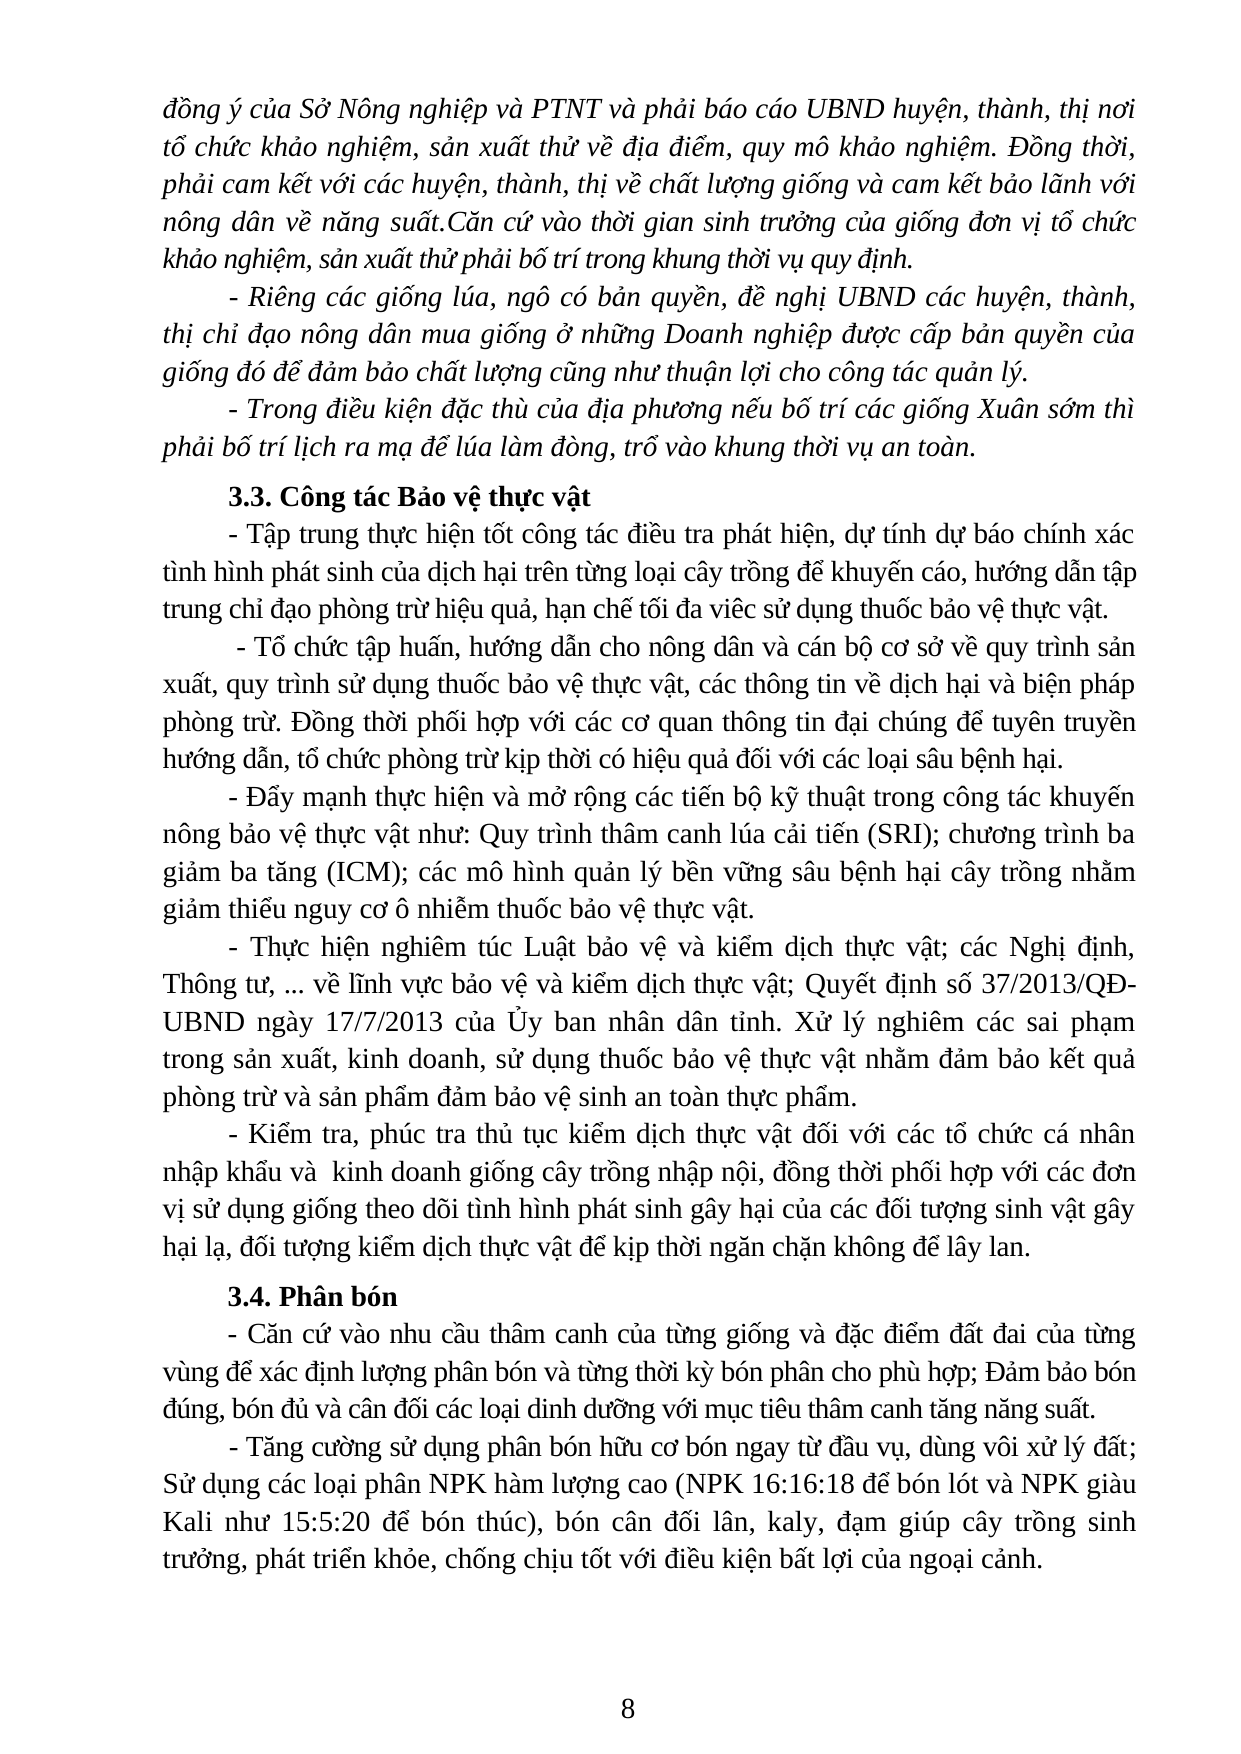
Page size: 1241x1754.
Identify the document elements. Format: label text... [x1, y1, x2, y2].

text - Kiểm tra, phúc tra thủ tục kiểm dịch thực vật đối với các tổ chức cá nhân nhập khẩu và kinh doanh giống cây trồng nhập nội, đồng thời phối hợp với các đơn vị sử dụng giống theo dõi tình hình phát sinh gây hại của các đối tượng sinh vật gây hại lạ, đối tượng kiểm dịch thực vật để kịp thời ngăn chặn không để lây lan. [162, 1114, 1137, 1264]
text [162, 89, 1137, 276]
text 3.3. Công tác Bảo vệ thực vật [162, 476, 1137, 514]
text - Đẩy mạnh thực hiện và mở rộng các tiến bộ kỹ thuật trong công tác khuyến nông bảo vệ thực vật như: Quy trình thâm canh lúa cải tiến (SRI); chương trình ba giảm ba tăng (ICM); các mô hình quản lý bền vững sâu bệnh hại cây trồng nhằm giảm thiểu nguy cơ ô nhiễm thuốc bảo vệ thực vật. [162, 776, 1137, 926]
text - Căn cứ vào nhu cầu thâm canh của từng giống và đặc điểm đất đai của từng vùng để xác định lượng phân bón và từng thời kỳ bón phân cho phù hợp; Đảm bảo bón đúng, bón đủ và cân đối các loại dinh dưỡng với mục tiêu thâm canh tăng năng suất. [162, 1314, 1137, 1426]
text - Thực hiện nghiêm túc Luật bảo vệ và kiểm dịch thực vật; các Nghị định, Thông tư, ... về lĩnh vực bảo vệ và kiểm dịch thực vật; Quyết định số 37/2013/QĐ-UBND ngày 17/7/2013 của Ủy ban nhân dân tỉnh. Xử lý nghiêm các sai phạm trong sản xuất, kinh doanh, sử dụng thuốc bảo vệ thực vật nhằm đảm bảo kết quả phòng trừ và sản phẩm đảm bảo vệ sinh an toàn thực phẩm. [162, 926, 1137, 1114]
text - Riêng các giống lúa, ngô có bản quyền, đề nghị UBND các huyện, thành, thị chỉ đạo nông dân mua giống ở những Doanh nghiệp được cấp bản quyền của giống đó để đảm bảo chất lượng cũng như thuận lợi cho công tác quản lý. [162, 276, 1137, 389]
text - Tăng cường sử dụng phân bón hữu cơ bón ngay từ đầu vụ, dùng vôi xử lý đất; Sử dụng các loại phân NPK hàm lượng cao (NPK 16:16:18 để bón lót và NPK giàu Kali như 15:5:20 để bón thúc), bón cân đối lân, kaly, đạm giúp cây trồng sinh trưởng, phát triển khỏe, chống chịu tốt với điều kiện bất lợi của ngoại cảnh. [162, 1426, 1137, 1576]
text - Tập trung thực hiện tốt công tác điều tra phát hiện, dự tính dự báo chính xác tình hình phát sinh của dịch hại trên từng loại cây trồng để khuyến cáo, hướng dẫn tập trung chỉ đạo phòng trừ hiệu quả, hạn chế tối đa viêc sử dụng thuốc bảo vệ thực vật. [162, 514, 1137, 626]
text 3.4. Phân bón [162, 1276, 1137, 1314]
text - Tổ chức tập huấn, hướng dẫn cho nông dân và cán bộ cơ sở về quy trình sản xuất, quy trình sử dụng thuốc bảo vệ thực vật, các thông tin về dịch hại và biện pháp phòng trừ. Đồng thời phối hợp với các cơ quan thông tin đại chúng để tuyên truyền hướng dẫn, tổ chức phòng trừ kịp thời có hiệu quả đối với các loại sâu bệnh hại. [162, 626, 1137, 776]
text - Trong điều kiện đặc thù của địa phương nếu bố trí các giống Xuân sớm thì phải bố trí lịch ra mạ để lúa làm đòng, trổ vào khung thời vụ an toàn. [162, 389, 1137, 464]
